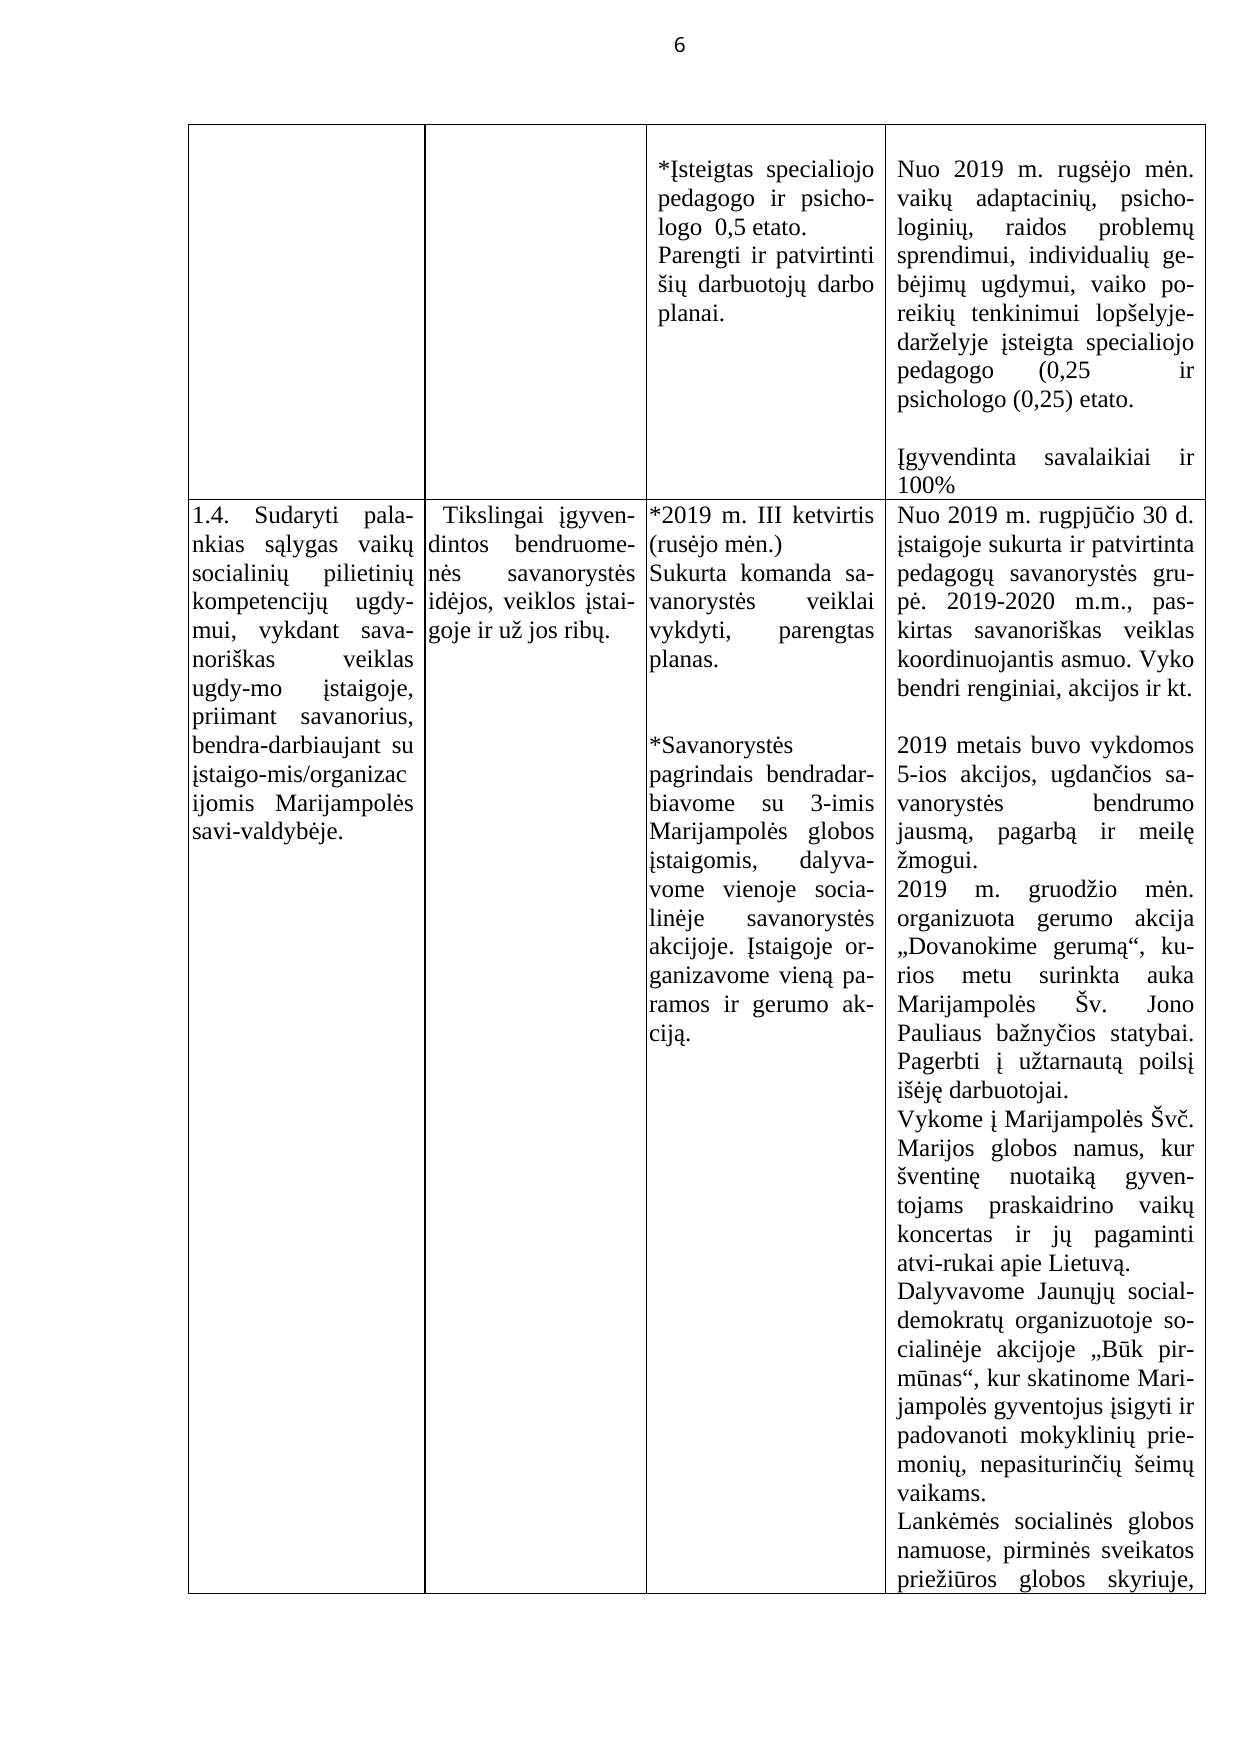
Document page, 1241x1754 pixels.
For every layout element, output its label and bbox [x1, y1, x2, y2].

table_cell [647, 125, 885, 499]
table_cell [189, 500, 424, 1593]
table_cell [886, 125, 1205, 499]
table_cell [647, 500, 885, 1593]
table_cell [189, 125, 424, 499]
table_cell [886, 500, 1205, 1593]
table_cell [426, 500, 646, 1593]
table_cell [426, 125, 646, 499]
